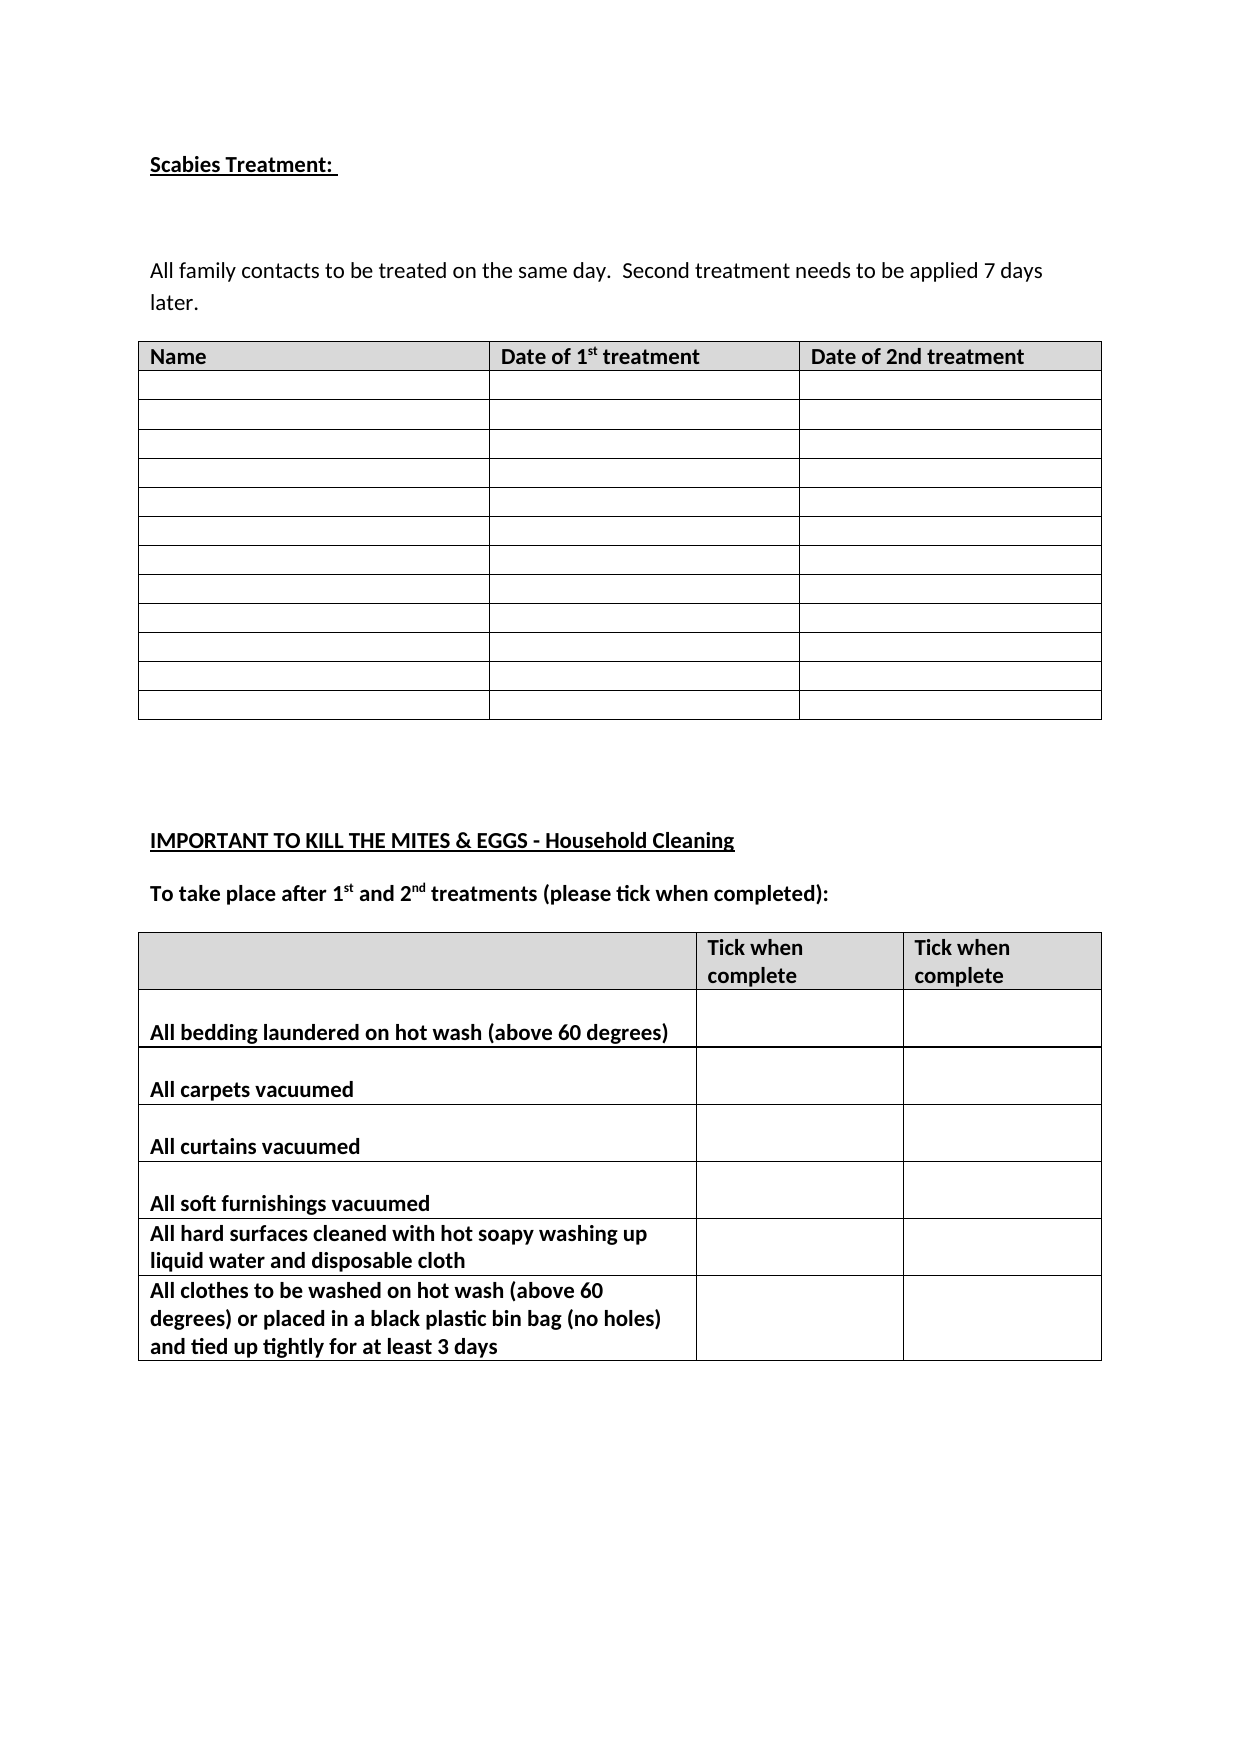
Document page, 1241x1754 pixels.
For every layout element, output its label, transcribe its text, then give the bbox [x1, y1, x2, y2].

table_cell [800, 546, 1101, 574]
table_cell All clothes to be washed on hot wash (above 60 degrees) or placed in a black plastic bin bag (no holes) and tied up tightly for at least 3 days [139, 1276, 696, 1360]
table_cell [800, 604, 1101, 632]
table_cell [139, 662, 489, 690]
table_cell [139, 371, 489, 399]
table_cell [490, 400, 799, 428]
table_cell [697, 1162, 903, 1218]
table_cell [697, 1276, 903, 1360]
text To take place after 1st and 2nd treatments (please tick when completed): [150, 879, 1090, 907]
table_cell All hard surfaces cleaned with hot soapy washing up liquid water and disposable cloth [139, 1219, 696, 1275]
table_header Date of 1st treatment [490, 342, 799, 370]
table_cell [490, 691, 799, 719]
table_cell [800, 371, 1101, 399]
table_cell All bedding laundered on hot wash (above 60 degrees) [139, 990, 696, 1046]
table_cell [904, 1105, 1101, 1161]
table_cell [800, 575, 1101, 603]
table_cell [490, 604, 799, 632]
table_cell [490, 430, 799, 457]
text Scabies Treatment: [150, 150, 1090, 178]
table_cell [490, 371, 799, 399]
table_cell [490, 459, 799, 487]
table_cell [139, 604, 489, 632]
table_cell [139, 430, 489, 457]
table_cell [904, 1162, 1101, 1218]
table_cell [800, 430, 1101, 457]
table_cell [904, 1276, 1101, 1360]
table_cell [800, 517, 1101, 545]
table_cell [490, 546, 799, 574]
table_cell [904, 1219, 1101, 1275]
table_cell [139, 575, 489, 603]
table_cell [904, 1048, 1101, 1103]
table_cell [490, 575, 799, 603]
table_header Tick when complete [697, 933, 903, 989]
table_cell All curtains vacuumed [139, 1105, 696, 1161]
table_cell [139, 488, 489, 516]
table_cell [139, 517, 489, 545]
table_header Name [139, 342, 489, 370]
table_cell [490, 488, 799, 516]
table_cell [490, 662, 799, 690]
table_cell [139, 459, 489, 487]
table_cell [697, 1048, 903, 1103]
table_cell [697, 1219, 903, 1275]
table_cell [904, 990, 1101, 1046]
table_cell [139, 633, 489, 661]
table_header Tick when complete [904, 933, 1101, 989]
text IMPORTANT TO KILL THE MITES & EGGS - Household Cleaning [150, 826, 1090, 854]
table_cell [800, 488, 1101, 516]
table_cell [490, 633, 799, 661]
table_cell [139, 546, 489, 574]
table_cell All soft furnishings vacuumed [139, 1162, 696, 1218]
table_header Date of 2nd treatment [800, 342, 1101, 370]
table_cell [139, 400, 489, 428]
table_cell [800, 691, 1101, 719]
table_cell [800, 662, 1101, 690]
table_cell [139, 691, 489, 719]
table_cell All carpets vacuumed [139, 1048, 696, 1103]
table_cell [697, 1105, 903, 1161]
table_cell [490, 517, 799, 545]
table_header [139, 933, 696, 989]
table_cell [800, 459, 1101, 487]
table_cell [800, 633, 1101, 661]
table_cell [800, 400, 1101, 428]
table_cell [697, 990, 903, 1046]
text All family contacts to be treated on the same day. Second treatment needs to be applied 7 days later. [150, 256, 1090, 316]
